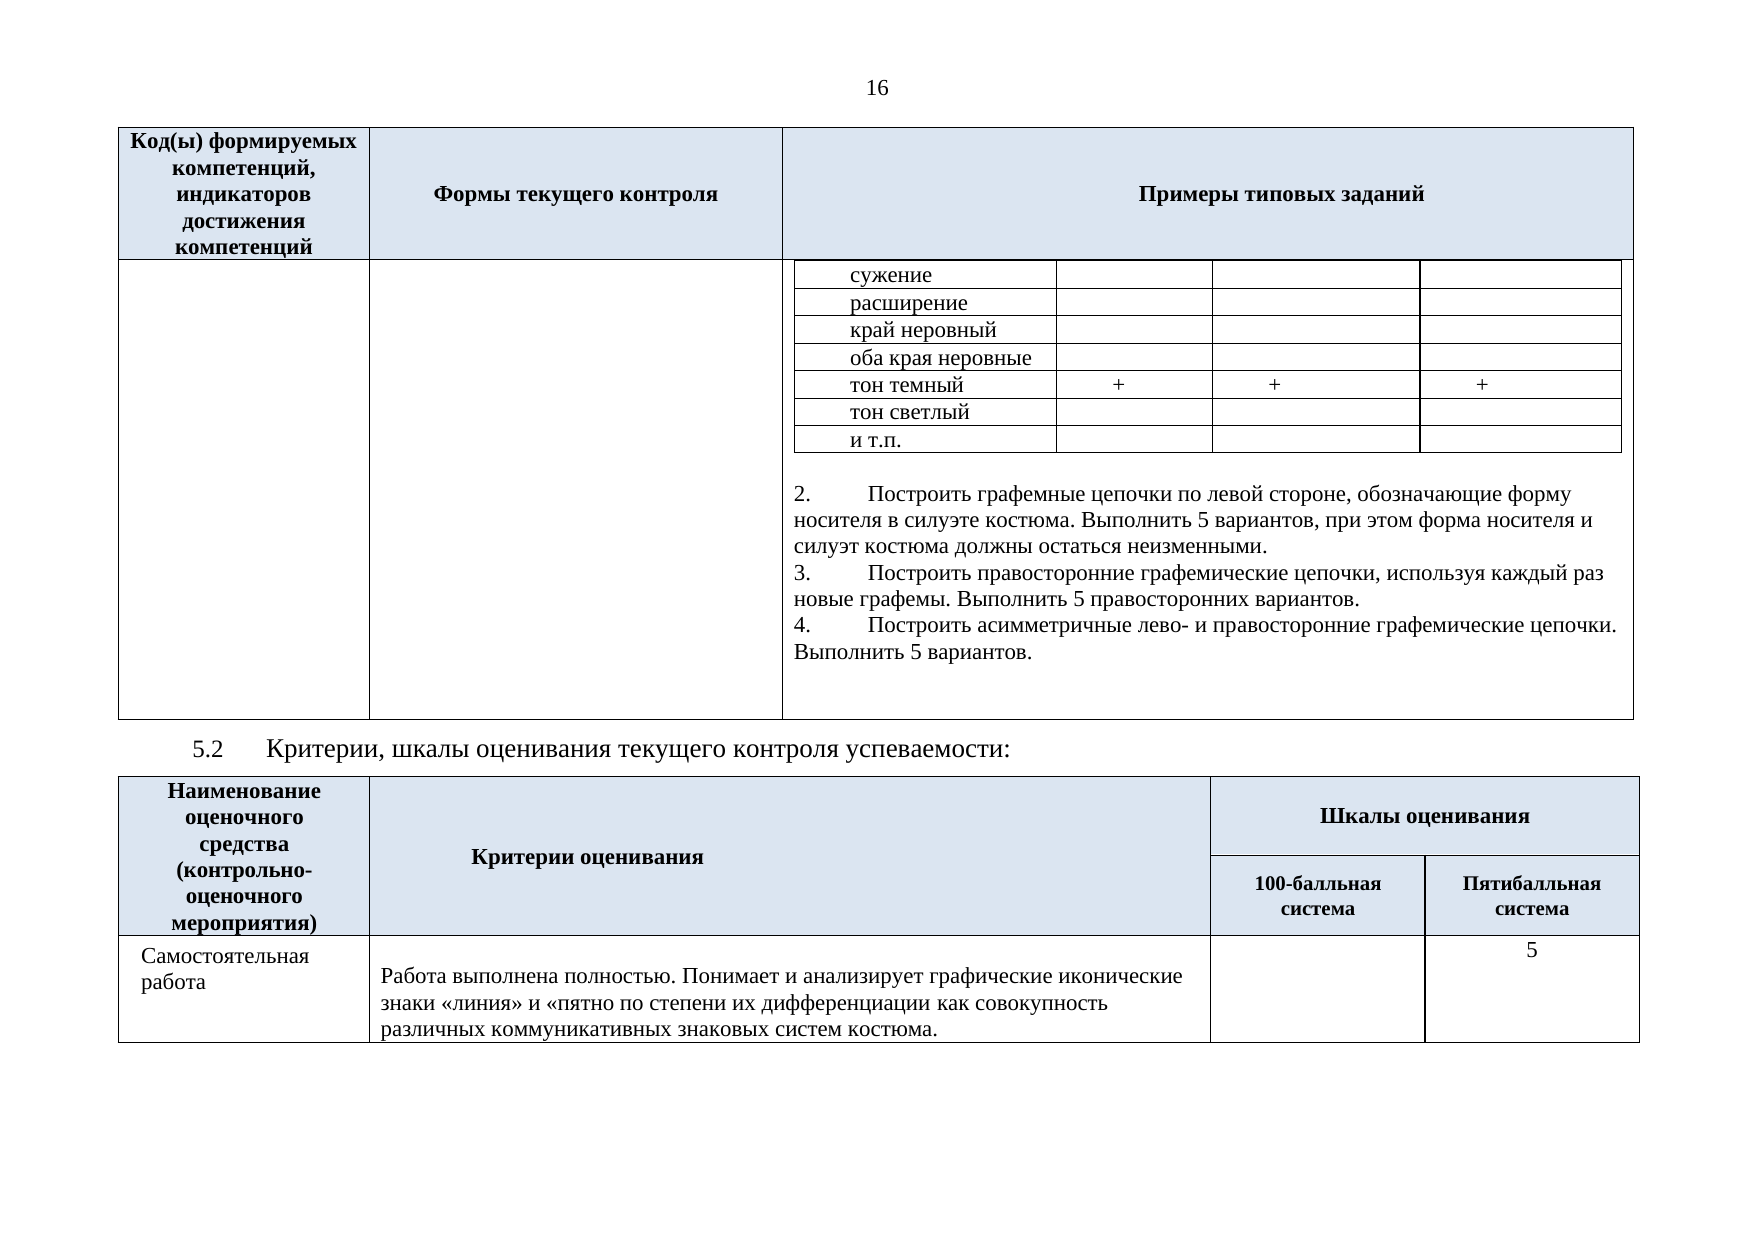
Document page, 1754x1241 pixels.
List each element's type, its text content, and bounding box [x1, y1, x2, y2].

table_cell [783, 260, 1633, 719]
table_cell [370, 936, 1210, 1042]
table_header Шкалы оценивания [1211, 777, 1639, 854]
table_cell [119, 260, 369, 719]
subtitle Критерии, шкалы оценивания текущего контроля успеваемости: [192, 732, 1636, 763]
table_header Примеры типовых заданий [783, 128, 1633, 259]
table_cell 5 [1426, 936, 1639, 1042]
table_cell Самостоятельная работа [119, 936, 369, 1042]
table_cell Пятибалльная система [1426, 856, 1639, 935]
table_cell [1211, 936, 1424, 1042]
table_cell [370, 260, 782, 719]
table_header Формы текущего контроля [370, 128, 782, 259]
table_header Код(ы) формируемых компетенций, индикаторов достижения компетенций [119, 128, 369, 259]
table_header Критерии оценивания [370, 777, 1210, 935]
table_cell 100-балльная система [1211, 856, 1424, 935]
table_header Наименование оценочного средства (контрольно-оценочного мероприятия) [119, 777, 369, 935]
